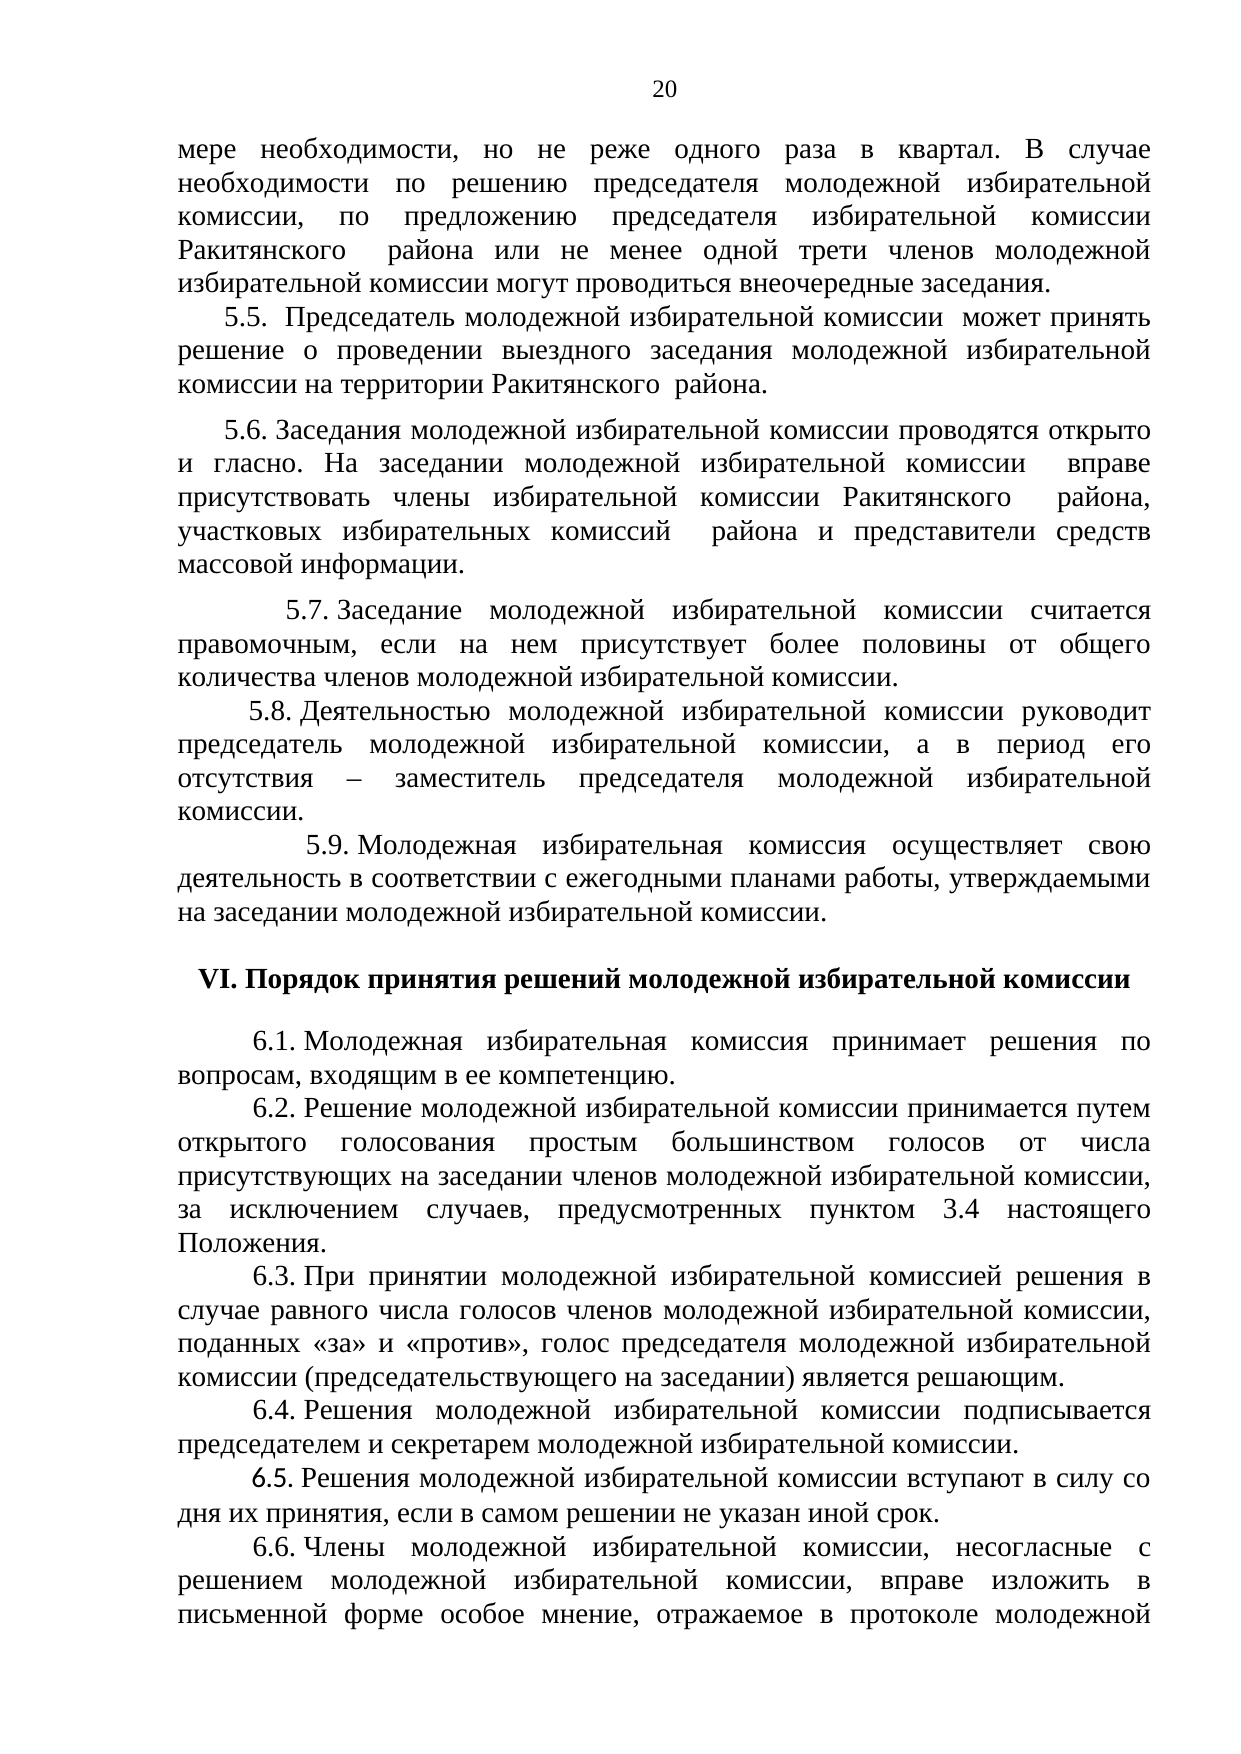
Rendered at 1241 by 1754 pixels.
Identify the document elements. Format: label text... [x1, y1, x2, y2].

text 6.2. Решение молодежной избирательной комиссии принимается путем открытого голосования простым большинством голосов от числа присутствующих на заседании членов молодежной избирательной комиссии, за исключением случаев, предусмотренных пунктом 3.4 настоящего Положения. [177, 1091, 1152, 1258]
text 5.8. Деятельностью молодежной избирательной комиссии руководит председатель молодежной избирательной комиссии, а в период его отсутствия – заместитель председателя молодежной избирательной комиссии. [177, 693, 1152, 827]
text 6.3. При принятии молодежной избирательной комиссией решения в случае равного числа голосов членов молодежной избирательной комиссии, поданных «за» и «против», голос председателя молодежной избирательной комиссии (председательствующего на заседании) является решающим. [177, 1258, 1152, 1392]
text 6.5. Решения молодежной избирательной комиссии вступают в силу со дня их принятия, если в самом решении не указан иной срок. [177, 1459, 1152, 1529]
text VI. Порядок принятия решений молодежной избирательной комиссии [177, 961, 1152, 995]
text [177, 131, 1152, 299]
text 6.4. Решения молодежной избирательной комиссии подписывается председателем и секретарем молодежной избирательной комиссии. [177, 1392, 1152, 1459]
text 6.1. Молодежная избирательная комиссия принимает решения по вопросам, входящим в ее компетенцию. [177, 1023, 1152, 1091]
text 5.6. Заседания молодежной избирательной комиссии проводятся открыто и гласно. На заседании молодежной избирательной комиссии вправе присутствовать члены избирательной комиссии Ракитянского района, участковых избирательных комиссий района и представители средств массовой информации. [177, 412, 1152, 580]
text 5.5. Председатель молодежной избирательной комиссии может принять решение о проведении выездного заседания молодежной избирательной комиссии на территории Ракитянского района. [177, 299, 1152, 399]
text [177, 1529, 1152, 1629]
text 5.7. Заседание молодежной избирательной комиссии считается правомочным, если на нем присутствует более половины от общего количества членов молодежной избирательной комиссии. [177, 592, 1152, 693]
text 5.9. Молодежная избирательная комиссия осуществляет свою деятельность в соответствии с ежегодными планами работы, утверждаемыми на заседании молодежной избирательной комиссии. [177, 827, 1152, 928]
